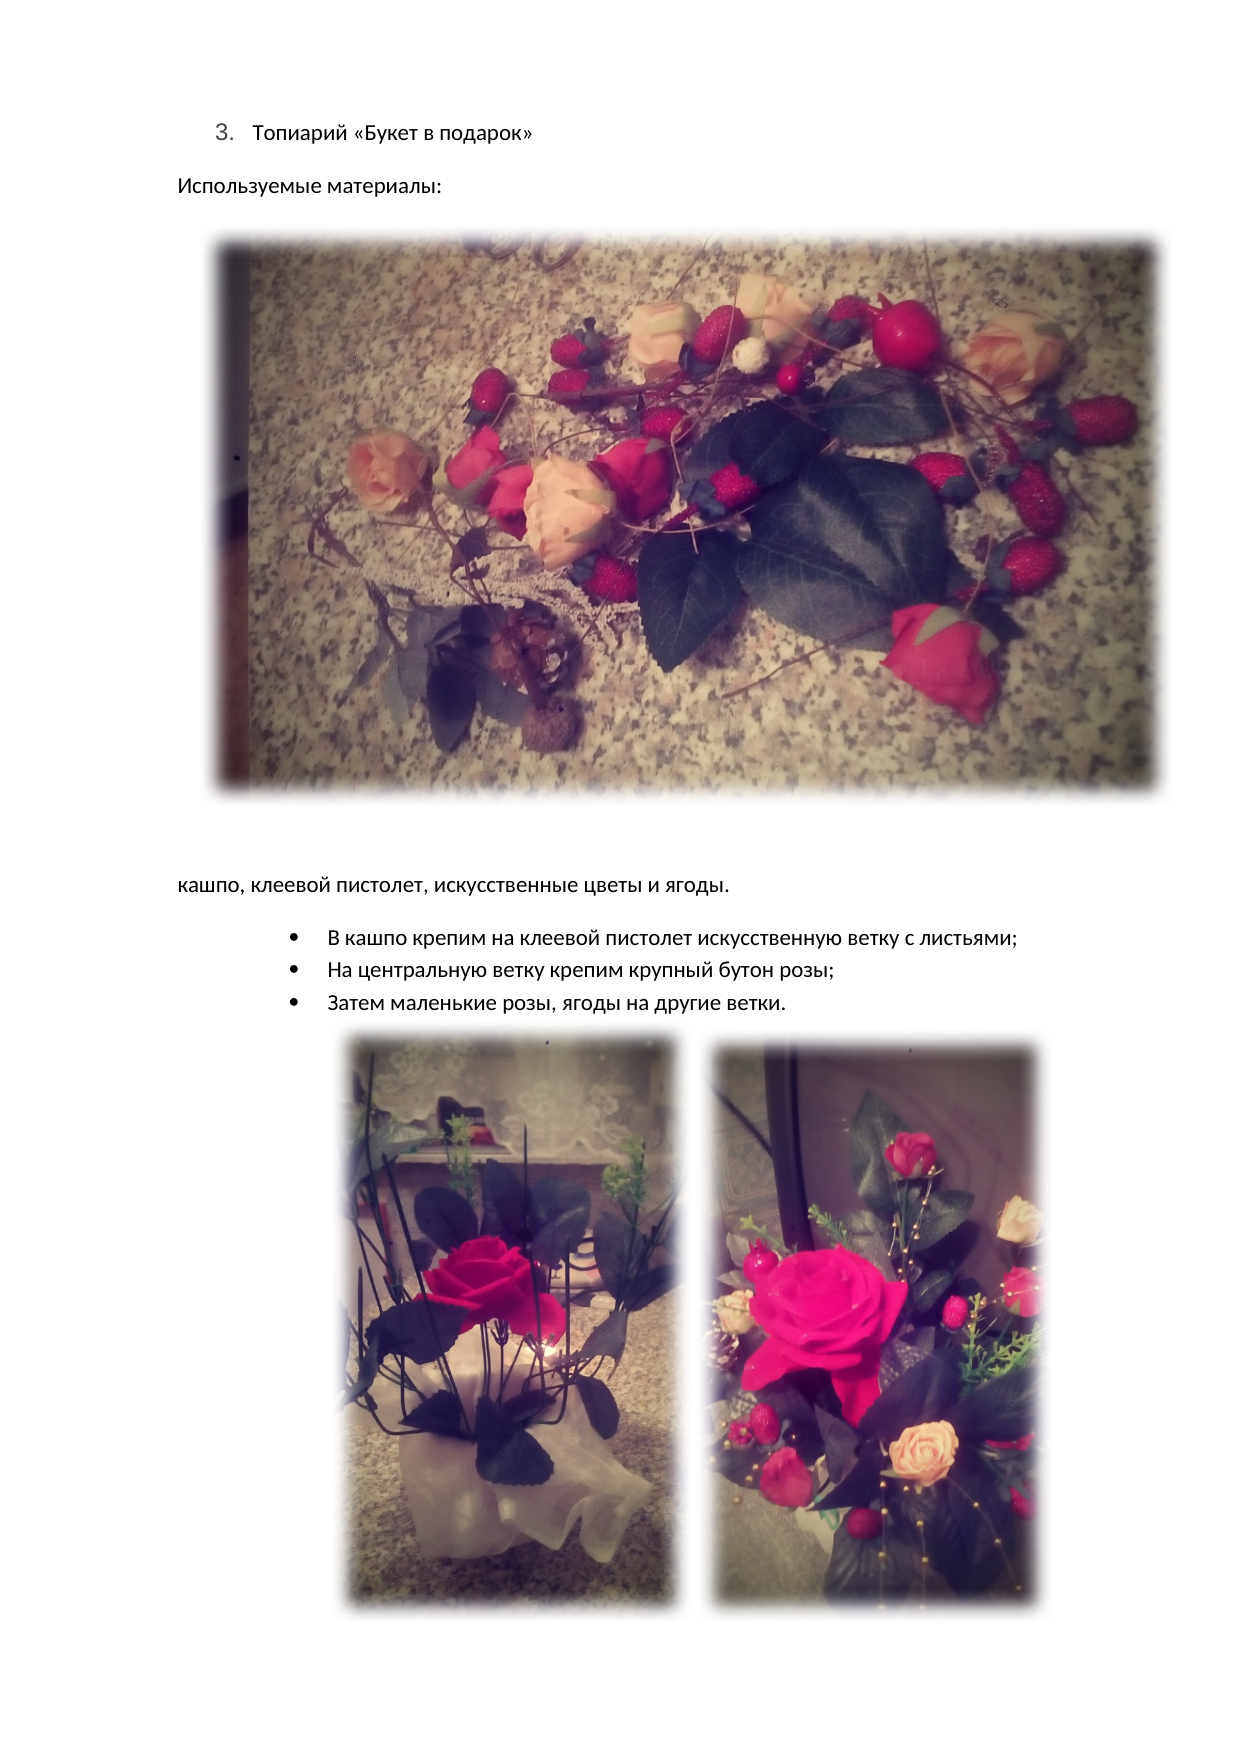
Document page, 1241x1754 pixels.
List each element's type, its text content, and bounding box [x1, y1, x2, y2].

list Затем маленькие розы, ягоды на другие ветки. [290, 988, 1152, 1016]
picture [726, 1057, 1024, 1594]
list На центральную ветку крепим крупный бутон розы; [290, 955, 1152, 983]
list В кашпо крепим на клеевой пистолет искусственную ветку с листьями; [290, 923, 1152, 951]
list Топиарий «Букет в подарок» [215, 118, 1152, 146]
text Используемые материалы: [177, 171, 1152, 199]
picture [228, 253, 1145, 779]
picture [359, 1048, 664, 1595]
